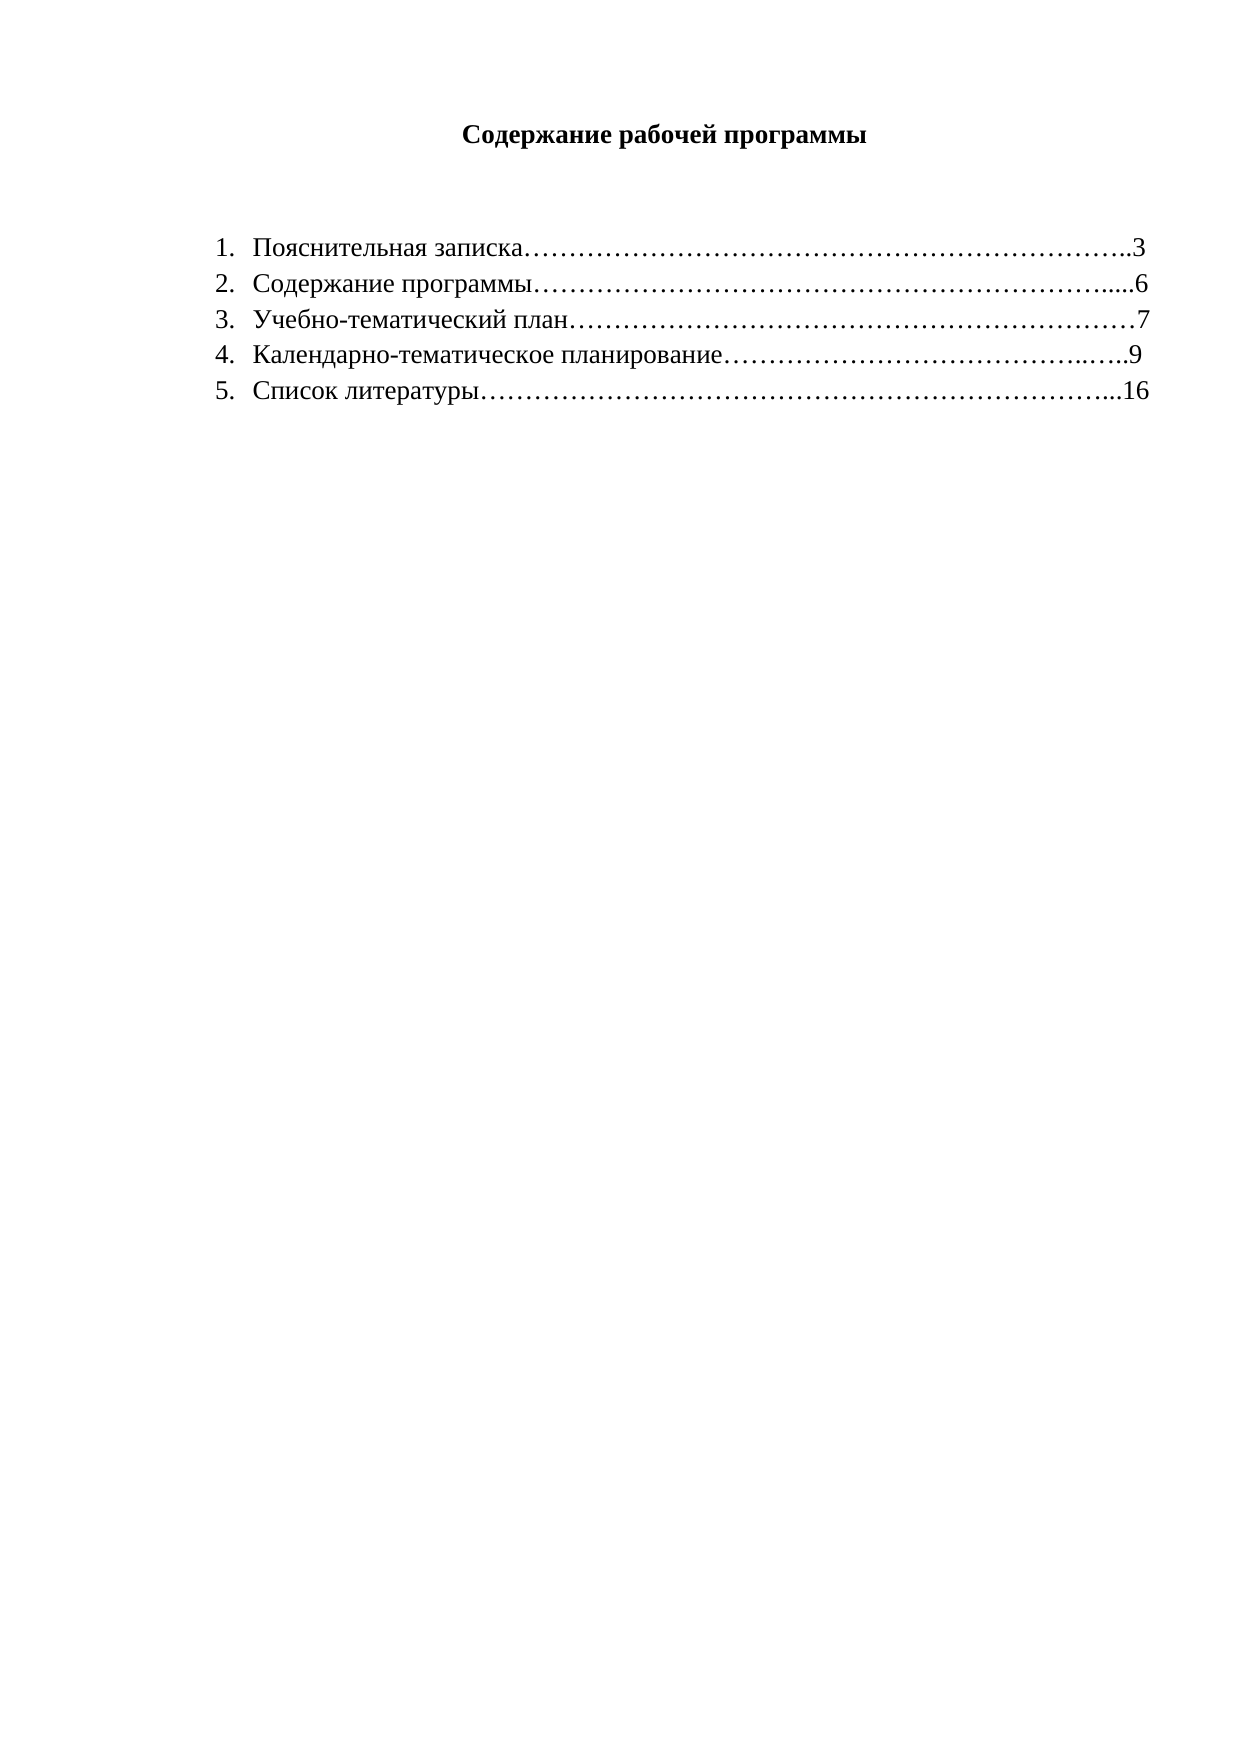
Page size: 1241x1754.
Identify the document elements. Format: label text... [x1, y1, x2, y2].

list Список литературы……………………………………………………………...16 [215, 374, 1152, 405]
list Учебно-тематический план………………………………………………………7 [215, 303, 1152, 334]
list Календарно-тематическое планирование…………………………………..…..9 [215, 338, 1152, 369]
text Содержание рабочей программы [177, 118, 1152, 149]
list Пояснительная записка…………………………………………………………..3 [215, 231, 1152, 262]
list Содержание программы……………………………………………………….....6 [215, 267, 1152, 298]
